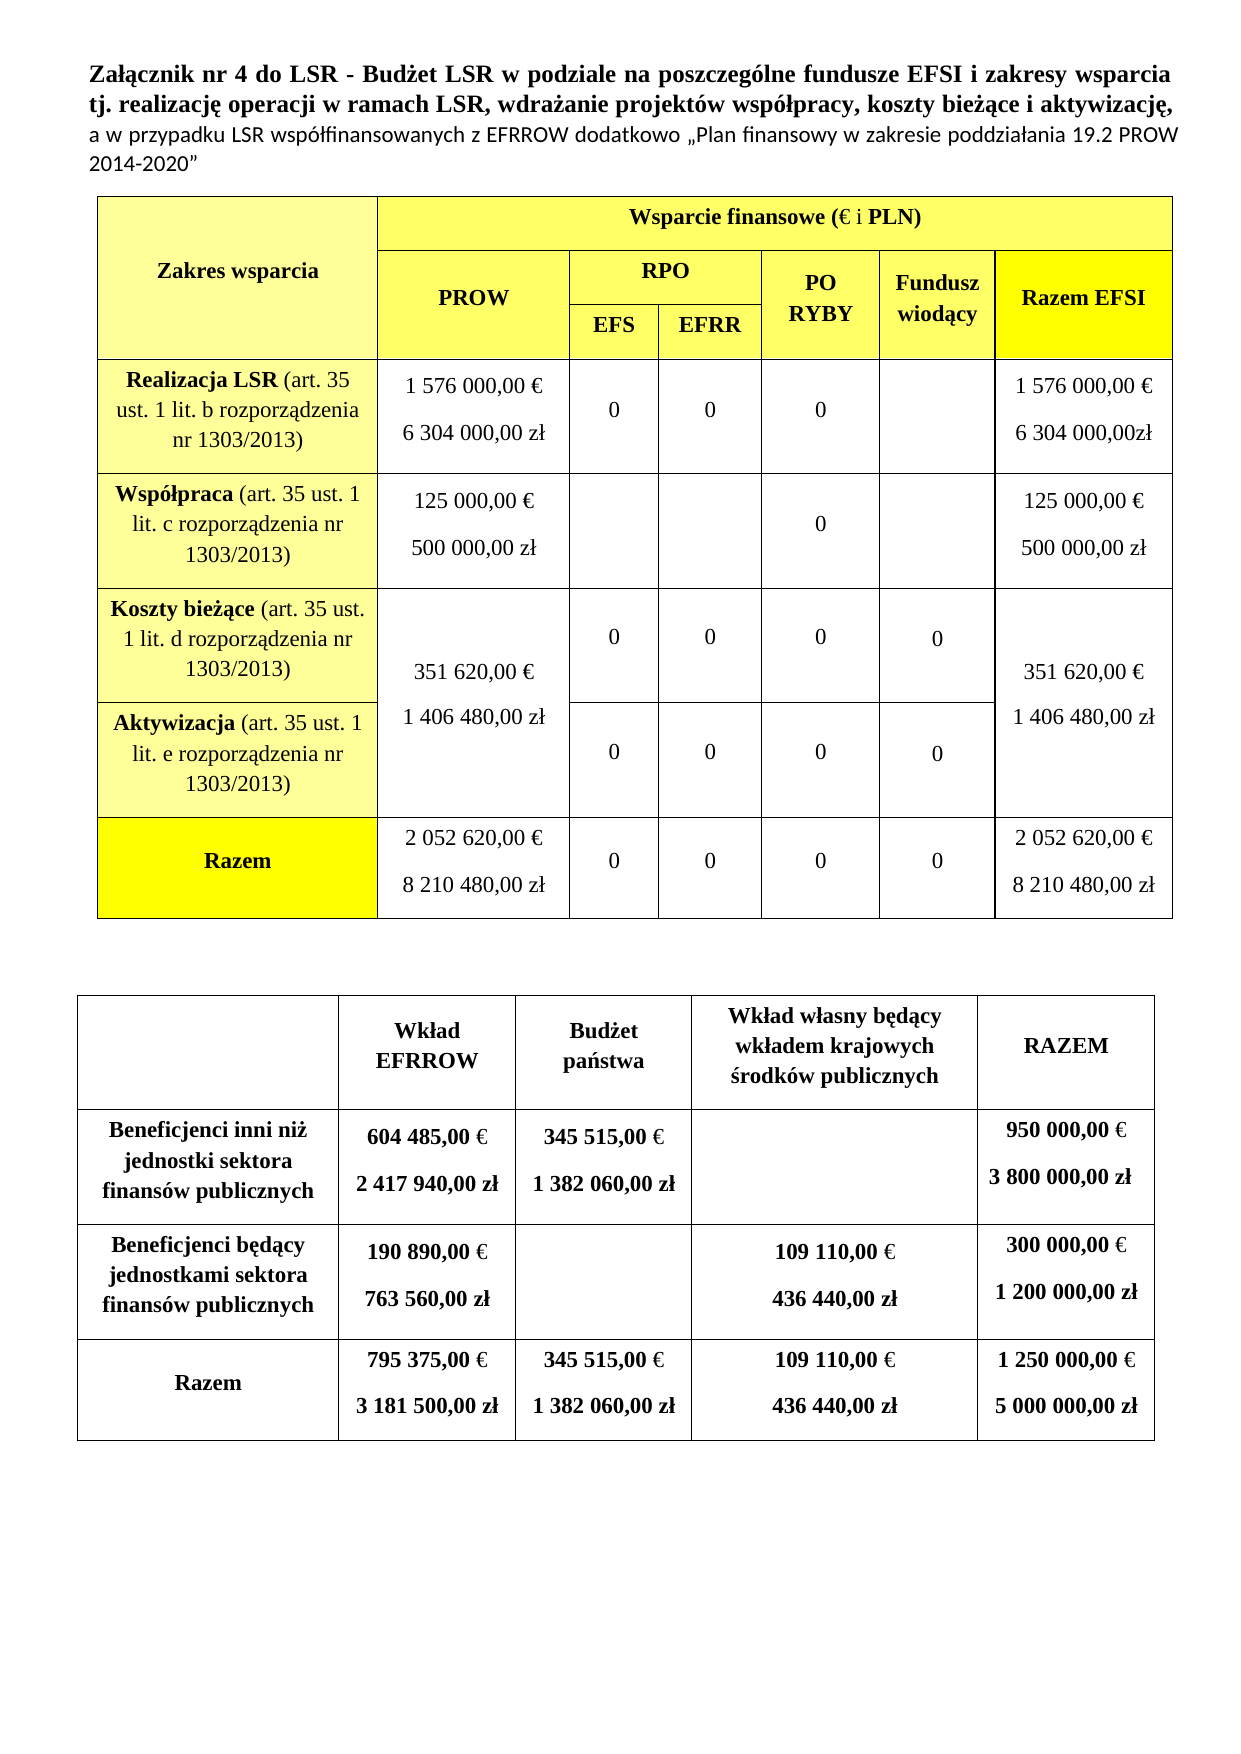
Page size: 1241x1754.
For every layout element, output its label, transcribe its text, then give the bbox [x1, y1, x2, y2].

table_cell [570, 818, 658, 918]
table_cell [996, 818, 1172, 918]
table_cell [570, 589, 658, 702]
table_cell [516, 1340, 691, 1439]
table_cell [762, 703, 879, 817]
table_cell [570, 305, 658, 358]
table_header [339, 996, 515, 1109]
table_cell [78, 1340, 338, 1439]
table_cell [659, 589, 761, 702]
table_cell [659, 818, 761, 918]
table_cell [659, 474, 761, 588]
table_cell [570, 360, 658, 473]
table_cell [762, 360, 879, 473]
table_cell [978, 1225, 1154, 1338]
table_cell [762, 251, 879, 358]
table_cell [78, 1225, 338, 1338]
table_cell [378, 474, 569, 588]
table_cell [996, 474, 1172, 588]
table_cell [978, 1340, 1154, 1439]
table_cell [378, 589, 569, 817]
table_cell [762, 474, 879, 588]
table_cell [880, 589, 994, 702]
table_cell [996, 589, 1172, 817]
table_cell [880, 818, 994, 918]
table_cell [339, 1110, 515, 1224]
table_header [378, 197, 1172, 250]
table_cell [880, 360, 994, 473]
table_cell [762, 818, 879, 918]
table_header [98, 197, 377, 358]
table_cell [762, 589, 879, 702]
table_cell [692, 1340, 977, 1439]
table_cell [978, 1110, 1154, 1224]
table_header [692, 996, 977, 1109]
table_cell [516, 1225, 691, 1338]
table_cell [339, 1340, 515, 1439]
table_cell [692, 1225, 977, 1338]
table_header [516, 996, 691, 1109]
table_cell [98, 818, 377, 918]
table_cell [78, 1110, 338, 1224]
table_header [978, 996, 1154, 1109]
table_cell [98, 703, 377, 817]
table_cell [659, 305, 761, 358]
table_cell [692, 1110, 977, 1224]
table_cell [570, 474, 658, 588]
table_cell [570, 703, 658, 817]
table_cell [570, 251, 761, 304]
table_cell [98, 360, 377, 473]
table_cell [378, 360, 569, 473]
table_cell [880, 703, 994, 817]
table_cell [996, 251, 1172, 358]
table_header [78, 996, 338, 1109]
text Załącznik nr 4 do LSR - Budżet LSR w podziale na poszczególne fundusze EFSI i zakresy wsparcia tj. realizację operacji w ramach LSR, wdrażanie projektów współpracy, koszty bieżące i aktywizację, a w przypadku LSR współfinansowanych z EFRROW dodatkowo „Plan finansowy w zakresie poddziałania 19.2 PROW 2014-2020” [89, 59, 1181, 178]
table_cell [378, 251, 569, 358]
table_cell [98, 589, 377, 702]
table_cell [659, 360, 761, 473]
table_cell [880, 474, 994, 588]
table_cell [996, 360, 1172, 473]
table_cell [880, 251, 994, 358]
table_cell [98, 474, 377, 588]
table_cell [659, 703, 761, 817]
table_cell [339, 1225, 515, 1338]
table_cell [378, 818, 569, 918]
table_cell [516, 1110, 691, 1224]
